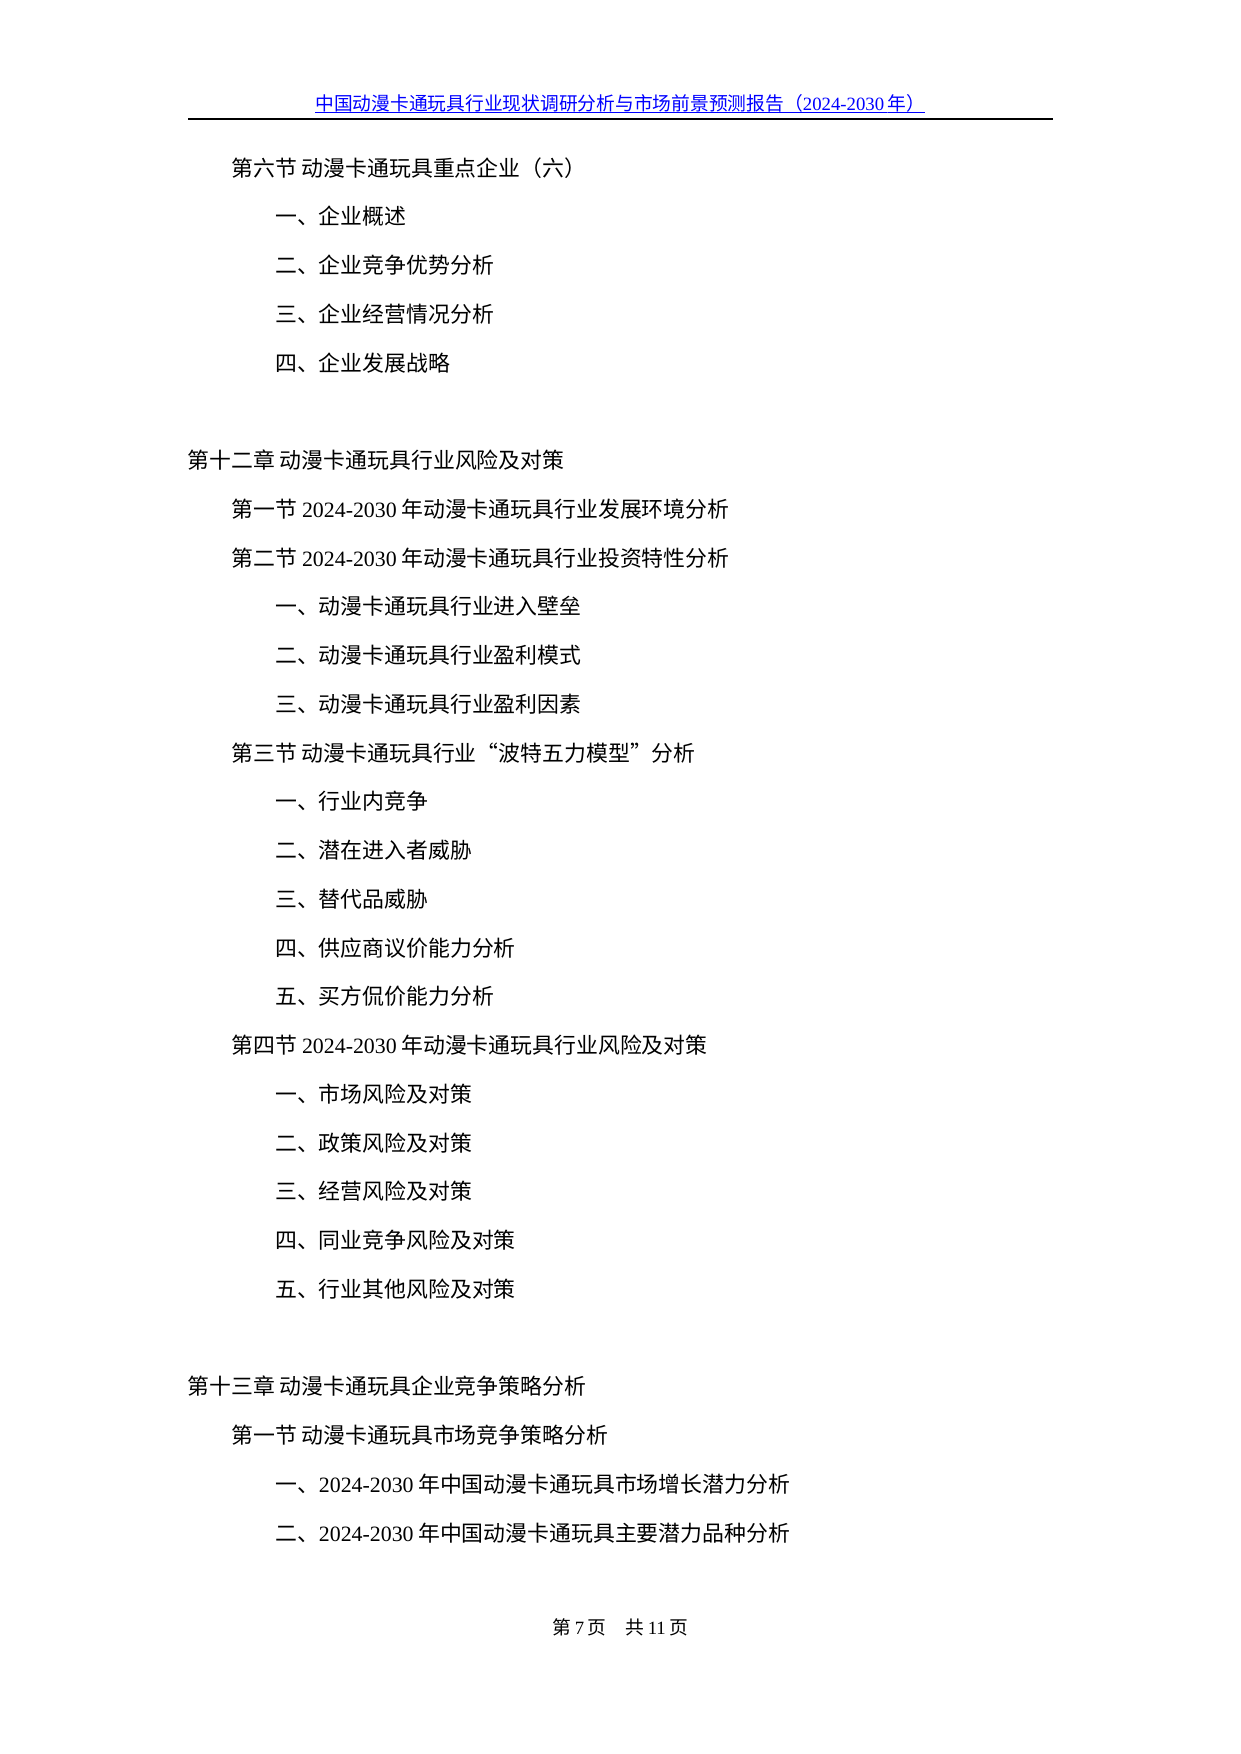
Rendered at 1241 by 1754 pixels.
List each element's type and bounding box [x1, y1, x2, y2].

text [187, 150, 1053, 1548]
